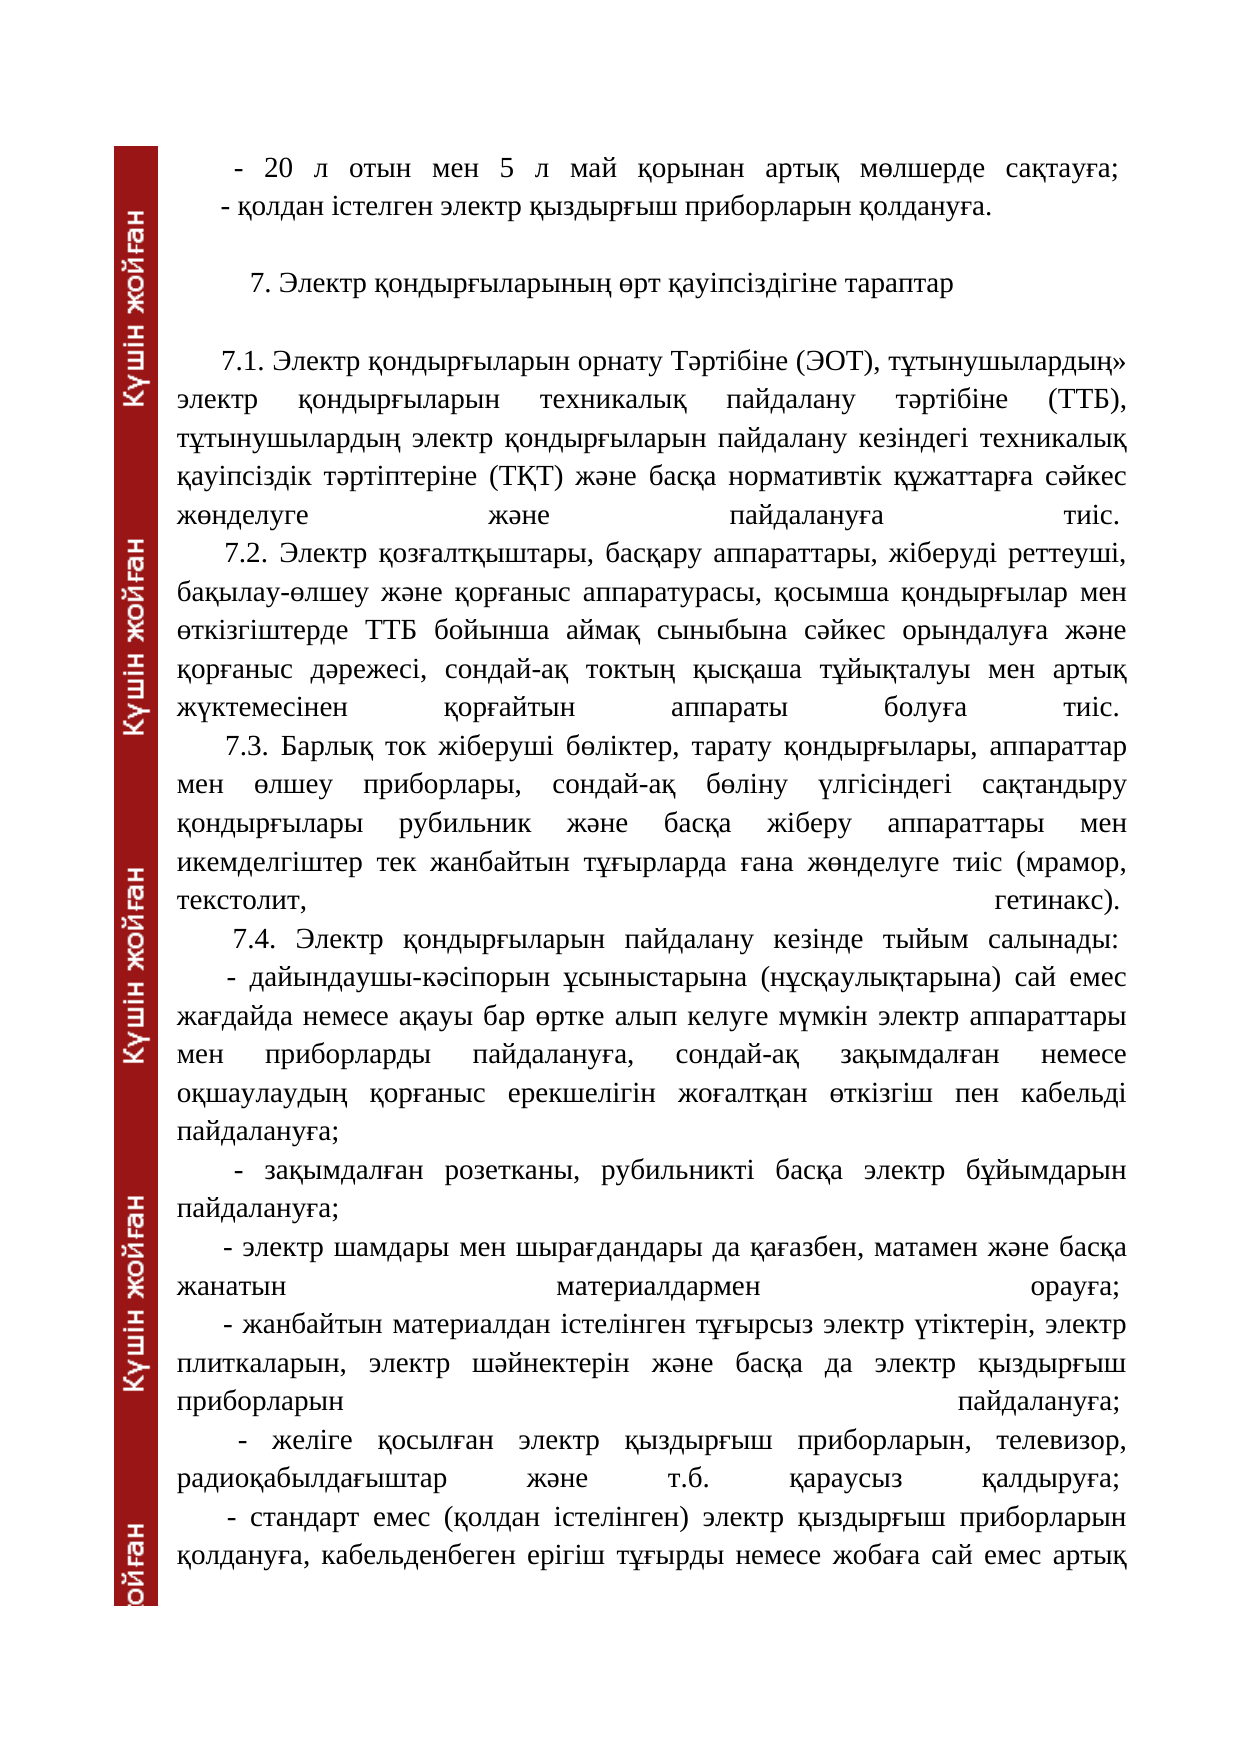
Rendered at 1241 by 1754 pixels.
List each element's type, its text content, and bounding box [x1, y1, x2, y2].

picture [114, 299, 158, 304]
picture [114, 222, 158, 227]
picture [114, 146, 158, 150]
picture [114, 1571, 158, 1606]
text 7. Электр қондырғыларының өрт қауiпсiздiгiне тараптар [112, 227, 1128, 299]
